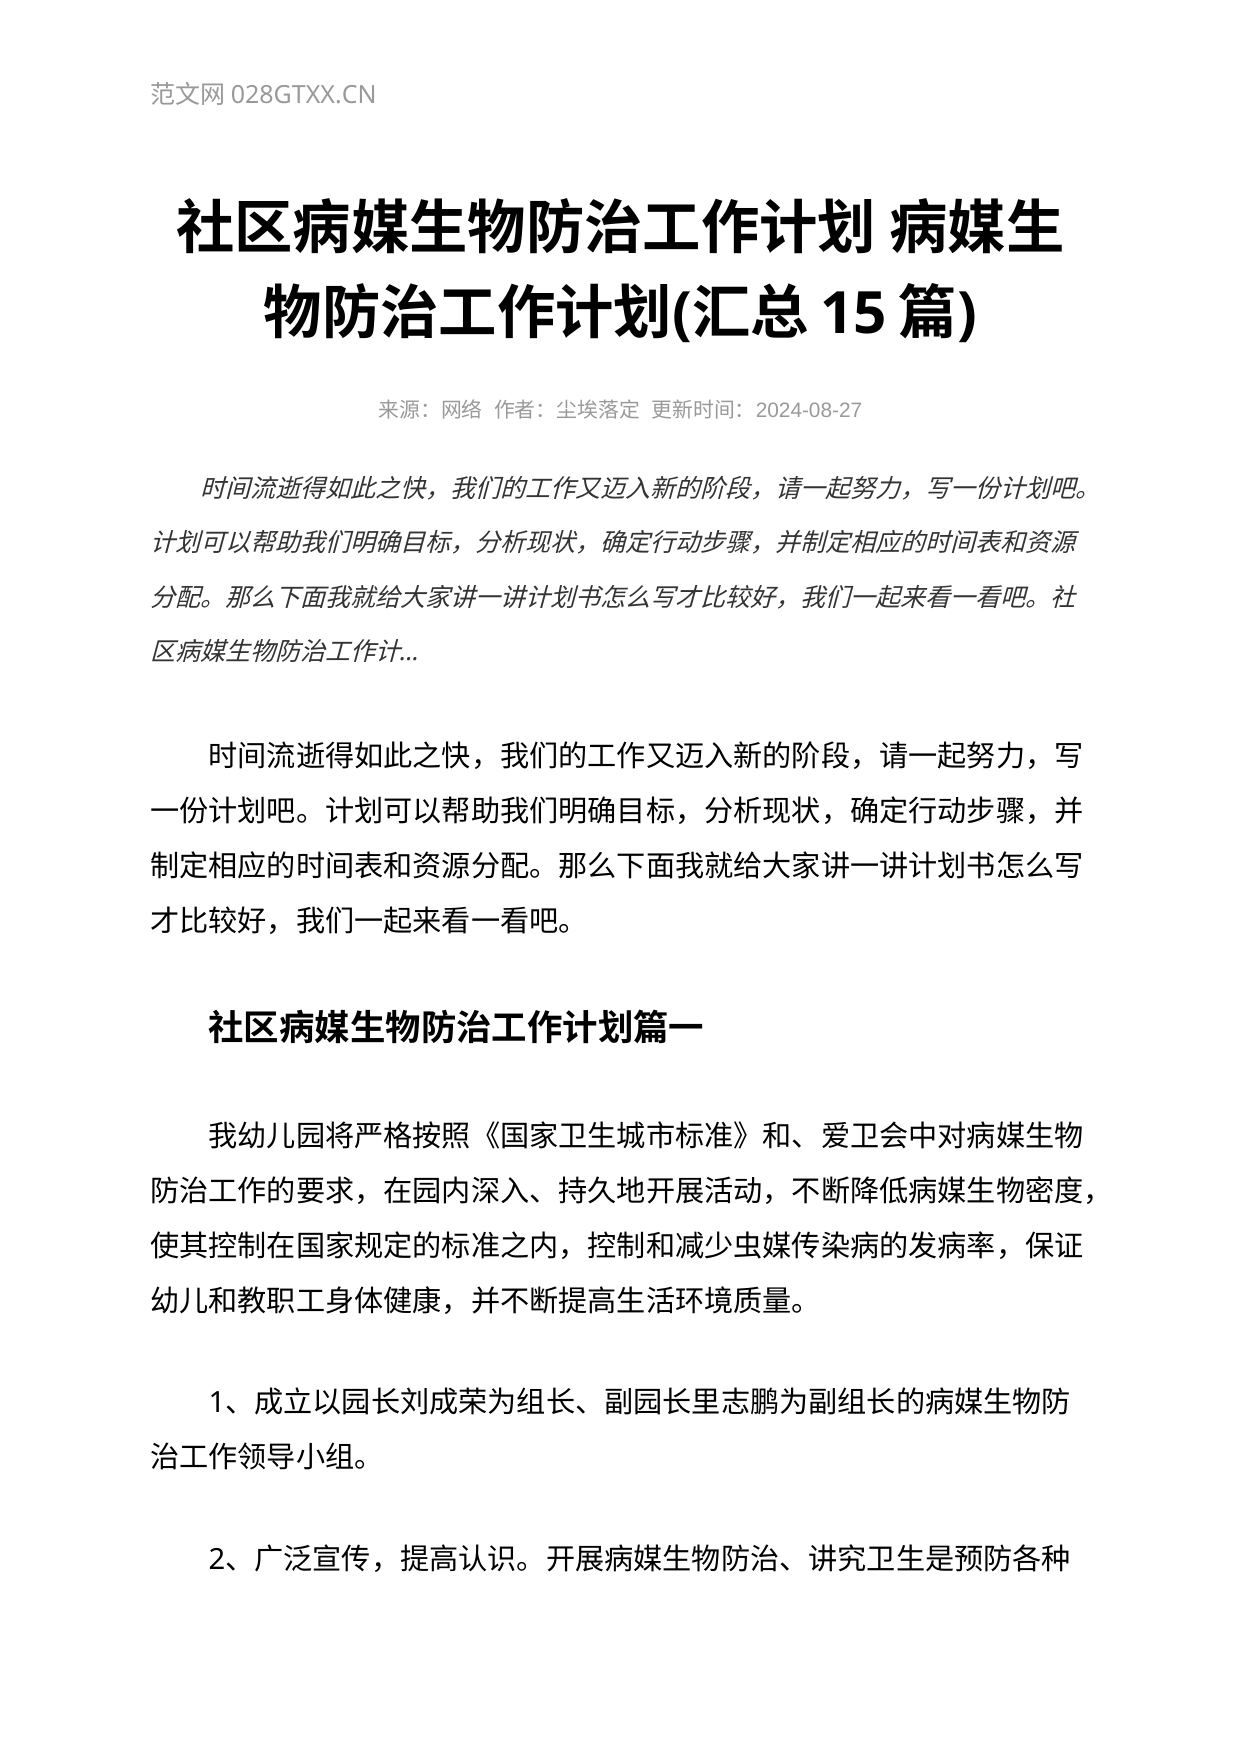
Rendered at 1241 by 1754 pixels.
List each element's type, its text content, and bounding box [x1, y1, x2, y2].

text 我幼儿园将严格按照《国家卫生城市标准》和、爱卫会中对病媒生物防治工作的要求，在园内深入、持久地开展活动，不断降低病媒生物密度，使其控制在国家规定的标准之内，控制和减少虫媒传染病的发病率，保证幼儿和教职工身体健康，并不断提高生活环境质量。 [150, 1112, 1090, 1319]
text 社区病媒生物防治工作计划篇一 [150, 999, 1090, 1050]
text 来源：网络 作者：尘埃落定 更新时间：2024-08-27 [150, 397, 1090, 421]
text 1、成立以园长刘成荣为组长、副园长里志鹏为副组长的病媒生物防治工作领导小组。 [150, 1379, 1090, 1476]
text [150, 1536, 1090, 1578]
text 时间流逝得如此之快，我们的工作又迈入新的阶段，请一起努力，写一份计划吧。计划可以帮助我们明确目标，分析现状，确定行动步骤，并制定相应的时间表和资源分配。那么下面我就给大家讲一讲计划书怎么写才比较好，我们一起来看一看吧。社区病媒生物防治工作计... [150, 468, 1090, 668]
subtitle 社区病媒生物防治工作计划 病媒生物防治工作计划(汇总15篇) [150, 181, 1090, 351]
text 时间流逝得如此之快，我们的工作又迈入新的阶段，请一起努力，写一份计划吧。计划可以帮助我们明确目标，分析现状，确定行动步骤，并制定相应的时间表和资源分配。那么下面我就给大家讲一讲计划书怎么写才比较好，我们一起来看一看吧。 [150, 733, 1090, 939]
